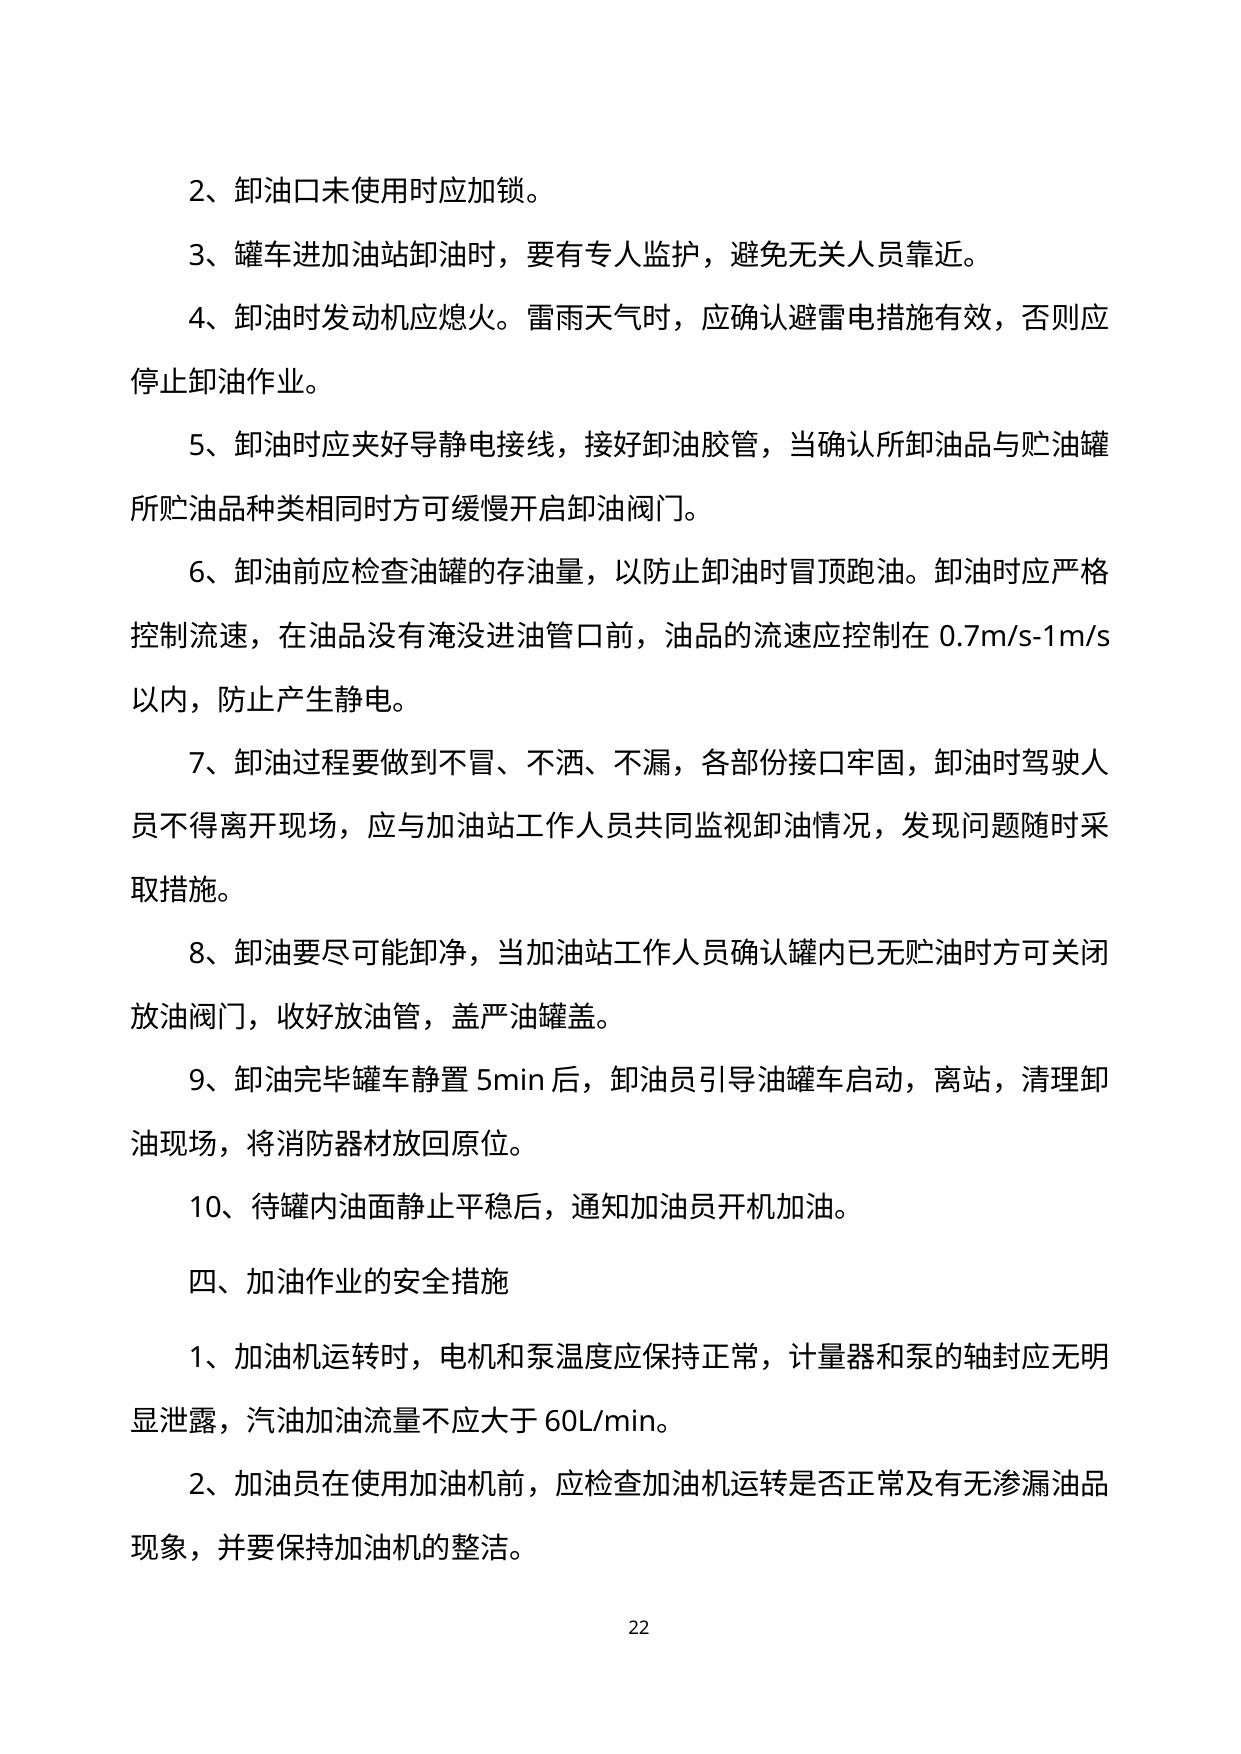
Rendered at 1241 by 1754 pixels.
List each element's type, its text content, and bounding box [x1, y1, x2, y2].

text 8、卸油要尽可能卸净，当加油站工作人员确认罐内已无贮油时方可关闭放油阀门，收好放油管，盖严油罐盖。 [130, 930, 1110, 1036]
text 1、加油机运转时，电机和泵温度应保持正常，计量器和泵的轴封应无明显泄露，汽油加油流量不应大于60L/min。 [130, 1333, 1110, 1439]
text 3、罐车进加油站卸油时，要有专人监护，避免无关人员靠近。 [130, 231, 1110, 274]
text 5、卸油时应夹好导静电接线，接好卸油胶管，当确认所卸油品与贮油罐所贮油品种类相同时方可缓慢开启卸油阀门。 [130, 422, 1110, 528]
subtitle 四、加油作业的安全措施 [130, 1247, 1110, 1312]
text 10、待罐内油面静止平稳后，通知加油员开机加油。 [130, 1184, 1110, 1226]
text 9、卸油完毕罐车静置5min后，卸油员引导油罐车启动，离站，清理卸油现场，将消防器材放回原位。 [130, 1057, 1110, 1163]
text 7、卸油过程要做到不冒、不洒、不漏，各部份接口牢固，卸油时驾驶人员不得离开现场，应与加油站工作人员共同监视卸油情况，发现问题随时采取措施。 [130, 739, 1110, 909]
text 4、卸油时发动机应熄火。雷雨天气时，应确认避雷电措施有效，否则应停止卸油作业。 [130, 295, 1110, 401]
text 2、卸油口未使用时应加锁。 [130, 168, 1110, 210]
text 2、加油员在使用加油机前，应检查加油机运转是否正常及有无渗漏油品现象，并要保持加油机的整洁。 [130, 1461, 1110, 1566]
text 6、卸油前应检查油罐的存油量，以防止卸油时冒顶跑油。卸油时应严格控制流速，在油品没有淹没进油管口前，油品的流速应控制在0.7m/s-1m/s以内，防止产生静电。 [130, 549, 1110, 718]
